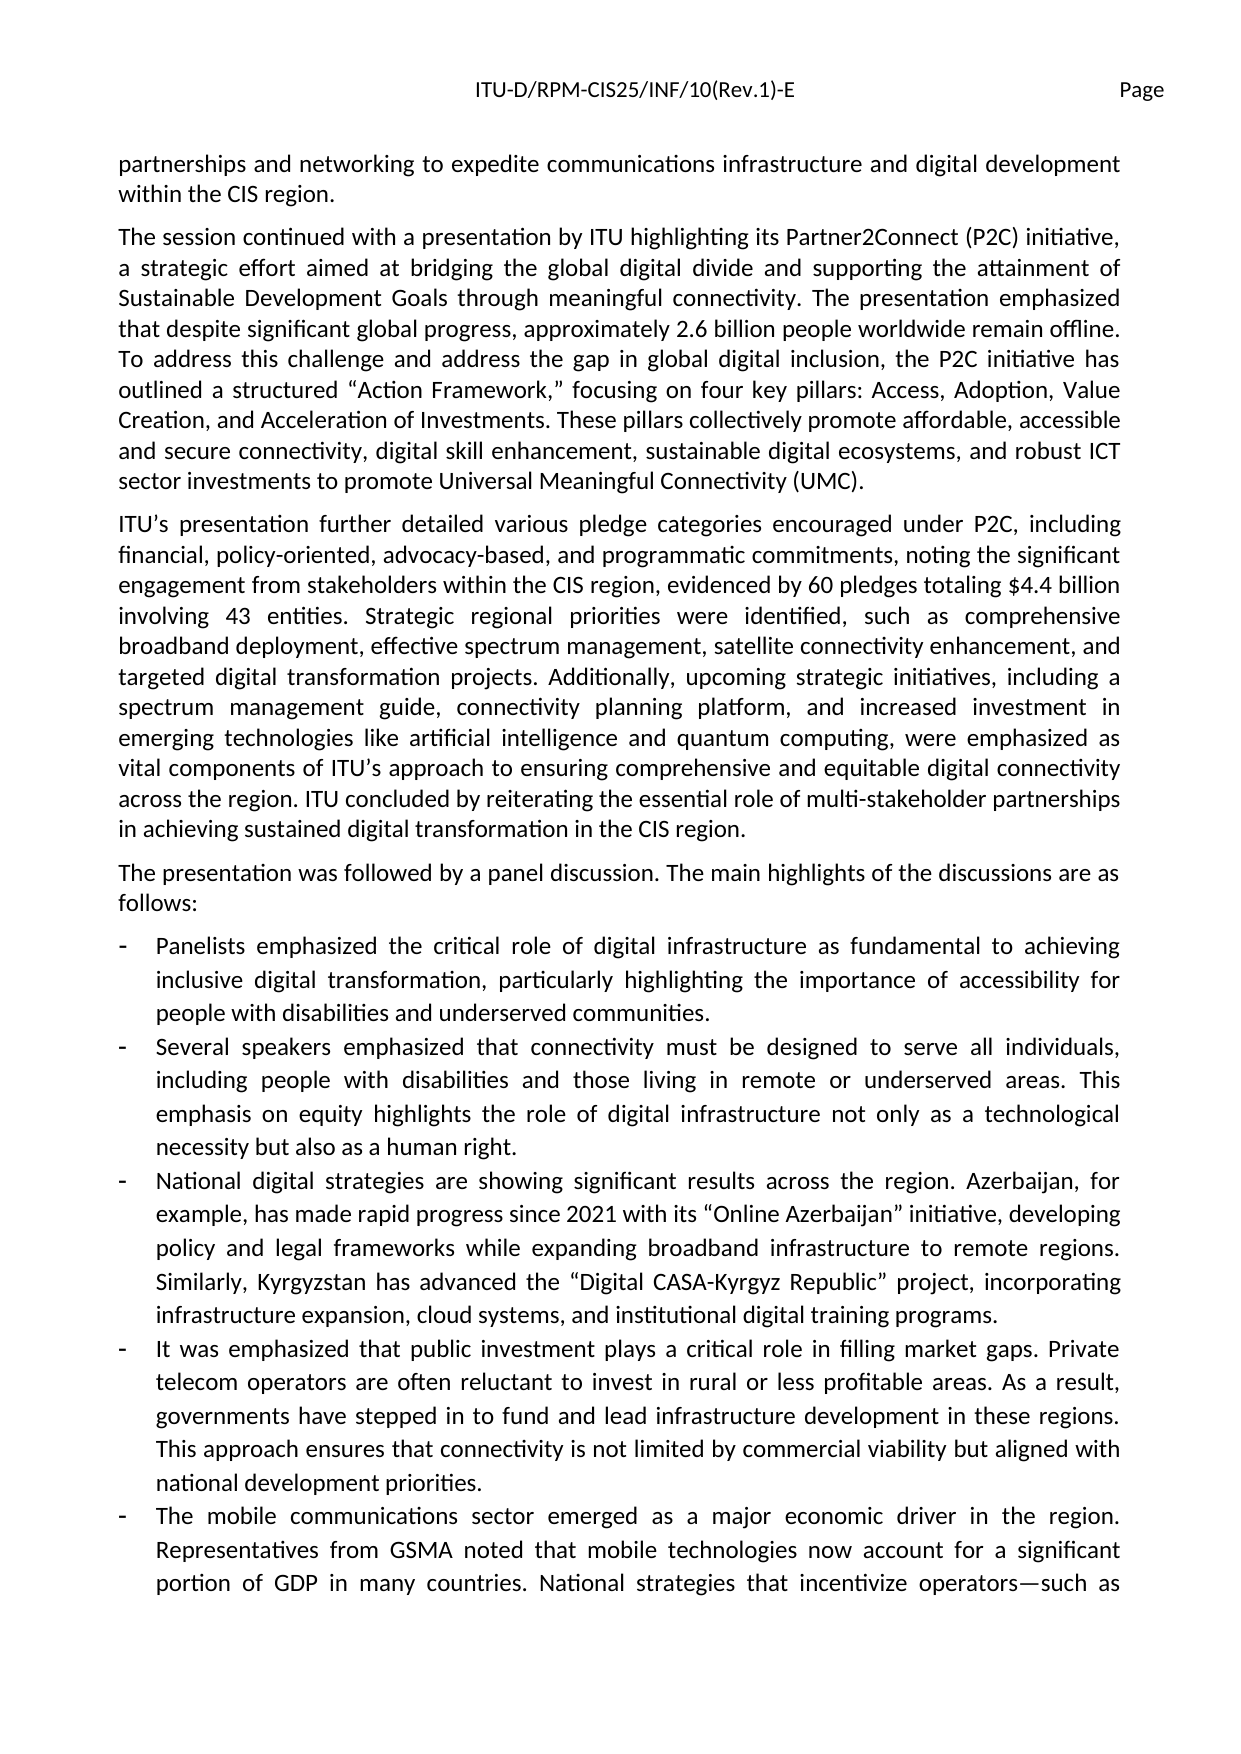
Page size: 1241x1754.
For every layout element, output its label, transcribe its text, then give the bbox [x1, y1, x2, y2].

list It was emphasized that public investment plays a critical role in filling market gaps. Private telecom operators are often reluctant to invest in rural or less profitable areas. As a result, governments have stepped in to fund and lead infrastructure development in these regions. This approach ensures that connectivity is not limited by commercial viability but aligned with national development priorities. [118, 1333, 1122, 1497]
text ITU’s presentation further detailed various pledge categories encouraged under P2C, including financial, policy-oriented, advocacy-based, and programmatic commitments, noting the significant engagement from stakeholders within the CIS region, evidenced by 60 pledges totaling $4.4 billion involving 43 entities. Strategic regional priorities were identified, such as comprehensive broadband deployment, effective spectrum management, satellite connectivity enhancement, and targeted digital transformation projects. Additionally, upcoming strategic initiatives, including a spectrum management guide, connectivity planning platform, and increased investment in emerging technologies like artificial intelligence and quantum computing, were emphasized as vital components of ITU’s approach to ensuring comprehensive and equitable digital connectivity across the region. ITU concluded by reiterating the essential role of multi-stakeholder partnerships in achieving sustained digital transformation in the CIS region. [118, 508, 1122, 844]
text The presentation was followed by a panel discussion. The main highlights of the discussions are as follows: [118, 857, 1122, 918]
list Panelists emphasized the critical role of digital infrastructure as fundamental to achieving inclusive digital transformation, particularly highlighting the importance of accessibility for people with disabilities and underserved communities. [118, 930, 1122, 1028]
list National digital strategies are showing significant results across the region. Azerbaijan, for example, has made rapid progress since 2021 with its “Online Azerbaijan” initiative, developing policy and legal frameworks while expanding broadband infrastructure to remote regions. Similarly, Kyrgyzstan has advanced the “Digital CASA-Kyrgyz Republic” project, incorporating infrastructure expansion, cloud systems, and institutional digital training programs. [118, 1165, 1122, 1330]
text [118, 148, 1122, 209]
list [118, 1500, 1122, 1598]
text The session continued with a presentation by ITU highlighting its Partner2Connect (P2C) initiative, a strategic effort aimed at bridging the global digital divide and supporting the attainment of Sustainable Development Goals through meaningful connectivity. The presentation emphasized that despite significant global progress, approximately 2.6 billion people worldwide remain offline. To address this challenge and address the gap in global digital inclusion, the P2C initiative has outlined a structured “Action Framework,” focusing on four key pillars: Access, Adoption, Value Creation, and Acceleration of Investments. These pillars collectively promote affordable, accessible and secure connectivity, digital skill enhancement, sustainable digital ecosystems, and robust ICT sector investments to promote Universal Meaningful Connectivity (UMC). [118, 221, 1122, 496]
list Several speakers emphasized that connectivity must be designed to serve all individuals, including people with disabilities and those living in remote or underserved areas. This emphasis on equity highlights the role of digital infrastructure not only as a technological necessity but also as a human right. [118, 1031, 1122, 1162]
